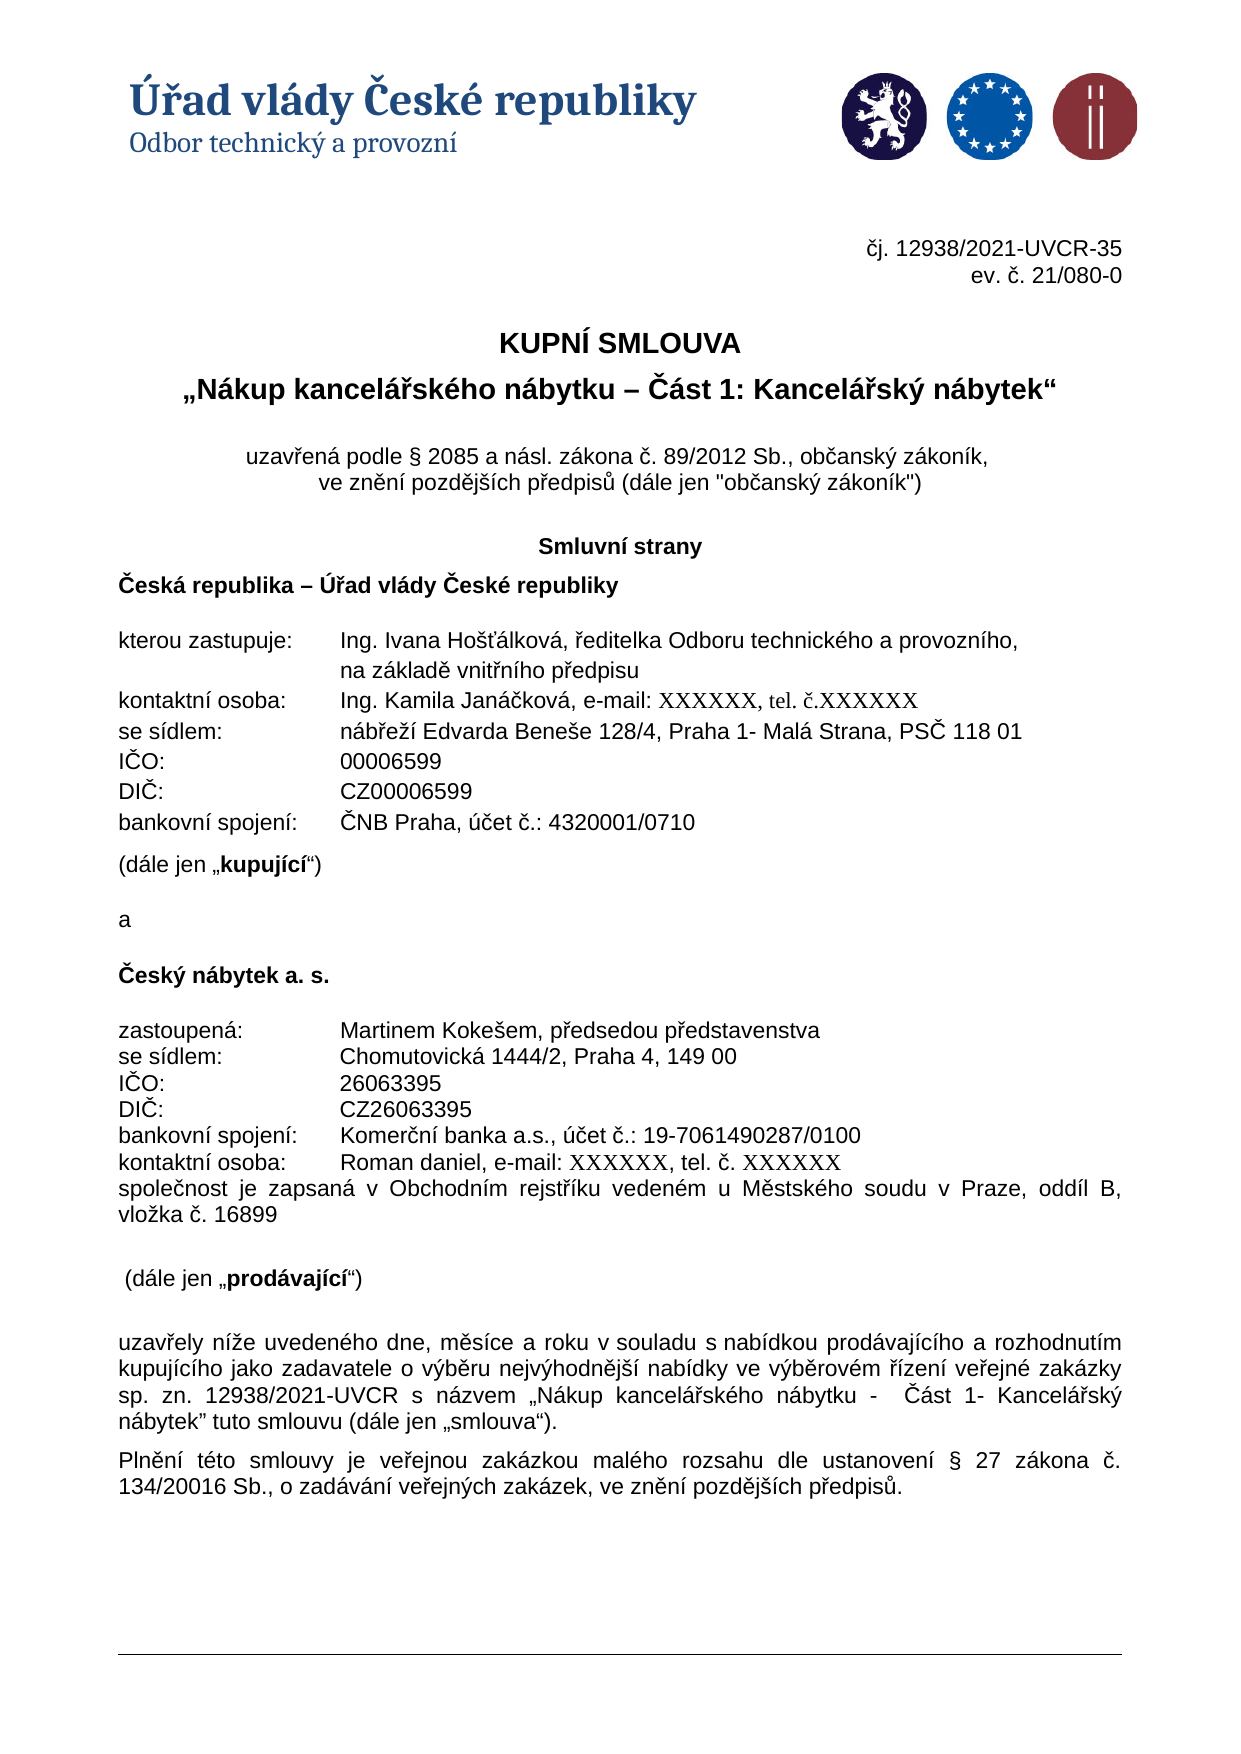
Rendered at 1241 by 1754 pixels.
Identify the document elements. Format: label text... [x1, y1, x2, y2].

text (dále jen „prodávající“) [118, 1265, 1122, 1292]
text uzavřená podle § 2085 a násl. zákona č. 89/2012 Sb., občanský zákoník, ve znění pozdějších předpisů (dále jen "občanský zákoník") [118, 443, 1122, 495]
text čj. 12938/2021-UVCR-35 [118, 235, 1122, 262]
picture [841, 73, 1138, 160]
text DIČ: CZ00006599 [118, 778, 1122, 804]
text kontaktní osoba: Roman daniel, e-mail: XXXXXX, tel. č. XXXXXX [118, 1148, 1122, 1175]
text (dále jen „kupující“) [118, 851, 1122, 877]
text zastoupená: Martinem Kokešem, předsedou představenstva [118, 1017, 1122, 1043]
text se sídlem: nábřeží Edvarda Beneše 128/4, Praha 1- Malá Strana, PSČ 118 01 [118, 718, 1122, 744]
text Smluvní strany [118, 533, 1122, 559]
text bankovní spojení: Komerční banka a.s., účet č.: 19-7061490287/0100 [118, 1122, 1122, 1148]
text uzavřely níže uvedeného dne, měsíce a roku v souladu s nabídkou prodávajícího a rozhodnutím kupujícího jako zadavatele o výběru nejvýhodnější nabídky ve výběrovém řízení veřejné zakázky sp. zn. 12938/2021-UVCR s názvem „Nákup kancelářského nábytku - Část 1- Kancelářský nábytek” tuto smlouvu (dále jen „smlouva“). [118, 1329, 1122, 1434]
text „Nákup kancelářského nábytku – Část 1: Kancelářský nábytek“ [118, 372, 1122, 405]
text Česká republika – Úřad vlády České republiky [118, 572, 1122, 598]
text DIČ: CZ26063395 [118, 1096, 1122, 1122]
text KUPNÍ SMLOUVA [118, 326, 1122, 359]
text Plnění této smlouvy je veřejnou zakázkou malého rozsahu dle ustanovení § 27 zákona č. 134/20016 Sb., o zadávání veřejných zakázek, ve znění pozdějších předpisů. [118, 1447, 1122, 1500]
text IČO: 00006599 [118, 748, 1122, 774]
text kterou zastupuje: Ing. Ivana Hošťálková, ředitelka Odboru technického a provozního, na základě vnitřního předpisu [118, 627, 1122, 683]
text se sídlem: Chomutovická 1444/2, Praha 4, 149 00 [118, 1043, 1122, 1069]
text bankovní spojení: ČNB Praha, účet č.: 4320001/0710 [118, 808, 1122, 835]
text a [118, 906, 1122, 933]
text ev. č. 21/080-0 [118, 262, 1122, 288]
text Český nábytek a. s. [118, 962, 1122, 988]
text společnost je zapsaná v Obchodním rejstříku vedeném u Městského soudu v Praze, oddíl B, vložka č. 16899 [118, 1175, 1122, 1228]
text IČO: 26063395 [118, 1069, 1122, 1096]
text kontaktní osoba: Ing. Kamila Janáčková, e-mail: XXXXXX, tel. č.XXXXXX [118, 687, 1122, 714]
